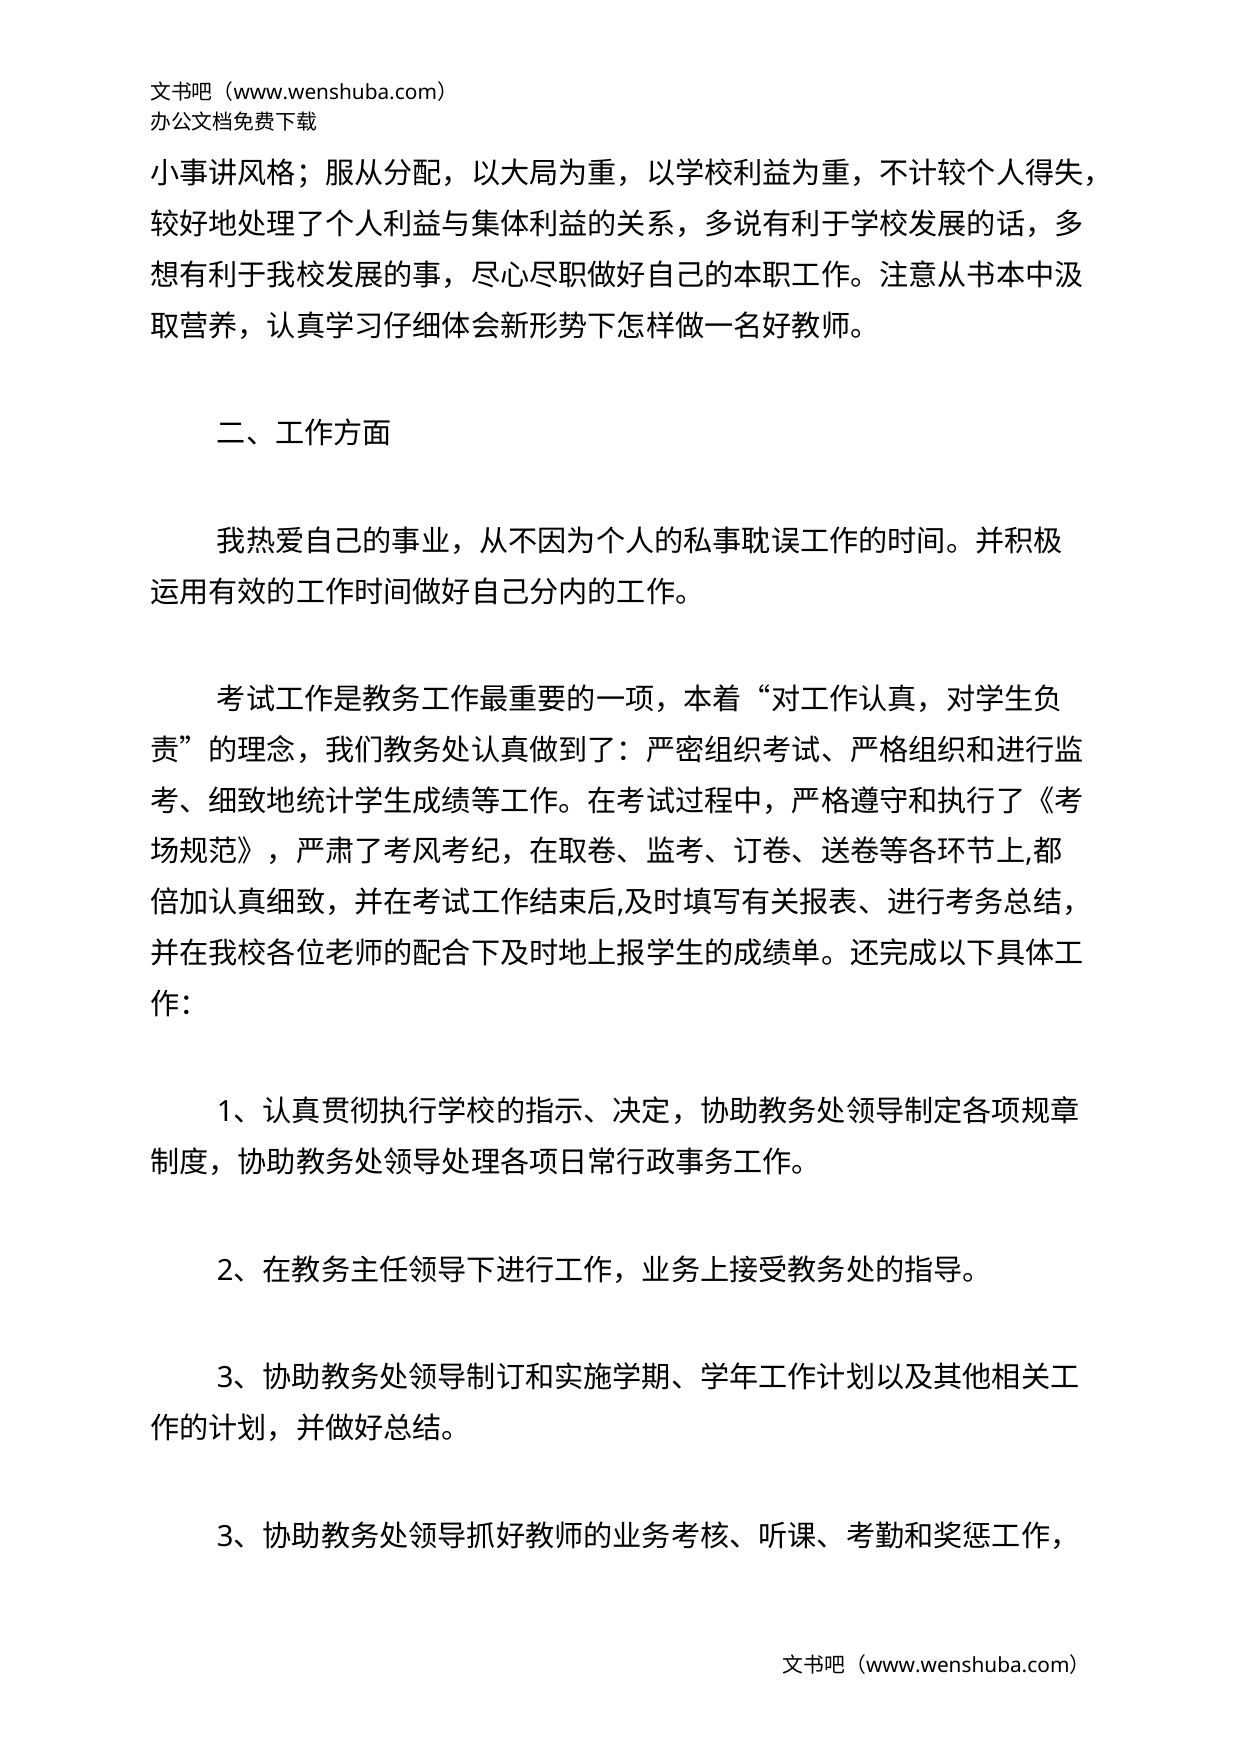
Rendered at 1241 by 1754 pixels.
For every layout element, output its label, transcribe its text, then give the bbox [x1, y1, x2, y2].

text 二、工作方面 [150, 410, 1090, 452]
text 我热爱自己的事业，从不因为个人的私事耽误工作的时间。并积极运用有效的工作时间做好自己分内的工作。 [150, 517, 1090, 610]
text 1、认真贯彻执行学校的指示、决定，协助教务处领导制定各项规章制度，协助教务处领导处理各项日常行政事务工作。 [150, 1088, 1090, 1181]
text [150, 150, 1090, 344]
text 考试工作是教务工作最重要的一项，本着“对工作认真，对学生负责”的理念，我们教务处认真做到了：严密组织考试、严格组织和进行监考、细致地统计学生成绩等工作。在考试过程中，严格遵守和执行了《考场规范》，严肃了考风考纪，在取卷、监考、订卷、送卷等各环节上,都倍加认真细致，并在考试工作结束后,及时填写有关报表、进行考务总结，并在我校各位老师的配合下及时地上报学生的成绩单。还完成以下具体工作： [150, 676, 1090, 1023]
text 3、协助教务处领导制订和实施学期、学年工作计划以及其他相关工作的计划，并做好总结。 [150, 1354, 1090, 1447]
text 2、在教务主任领导下进行工作，业务上接受教务处的指导。 [150, 1246, 1090, 1289]
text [150, 1512, 1090, 1555]
